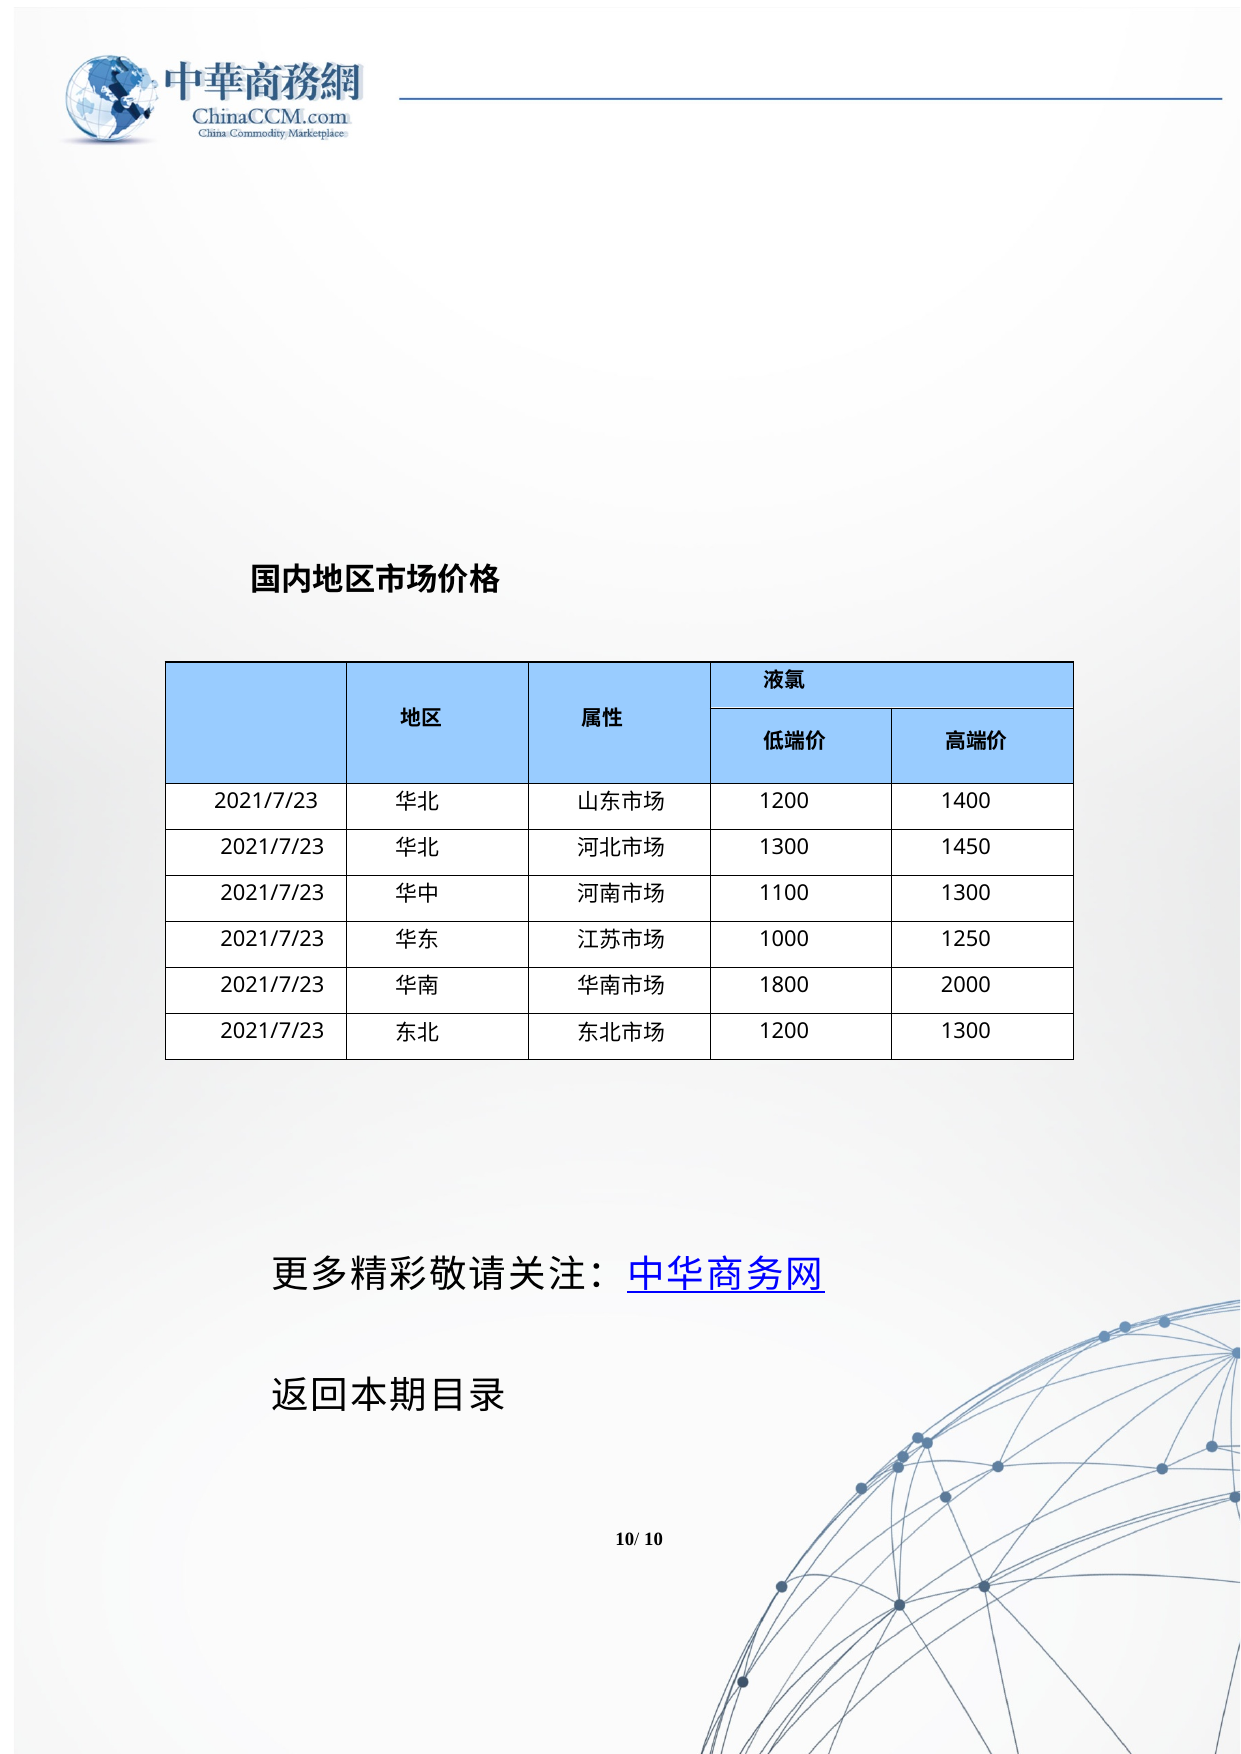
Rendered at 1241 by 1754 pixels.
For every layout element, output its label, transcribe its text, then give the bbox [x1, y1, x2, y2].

table_cell 1800 [711, 968, 891, 1013]
table_cell 低端价 [711, 709, 891, 783]
table_cell 华北 [347, 830, 528, 875]
table_cell 1300 [892, 1014, 1073, 1059]
table_cell 2021/7/23 [166, 968, 346, 1013]
table_header 属性 [529, 663, 710, 783]
table_cell 2021/7/23 [166, 876, 346, 921]
table_cell 高端价 [892, 709, 1073, 783]
table_cell 河北市场 [529, 830, 710, 875]
table_cell 华东 [347, 922, 528, 967]
table_cell 2000 [892, 968, 1073, 1013]
table_cell 河南市场 [529, 876, 710, 921]
table_cell 2021/7/23 [166, 830, 346, 875]
table_cell 山东市场 [529, 784, 710, 829]
table_cell 2021/7/23 [166, 784, 346, 829]
table_cell 1200 [711, 784, 891, 829]
table_cell 江苏市场 [529, 922, 710, 967]
text 更多精彩敬请关注：中华商务网 [187, 1238, 1053, 1303]
table_cell 东北市场 [529, 1014, 710, 1059]
text 国内地区市场价格 [187, 545, 1053, 610]
table_cell 1100 [711, 876, 891, 921]
text 返回本期目录 [187, 1360, 1053, 1425]
table_cell 2021/7/23 [166, 1014, 346, 1059]
table_header 液氯 [711, 663, 1073, 707]
table_cell 1000 [711, 922, 891, 967]
table_cell 1300 [892, 876, 1073, 921]
picture [13, 7, 1241, 1754]
table_cell 1200 [711, 1014, 891, 1059]
table_cell 1250 [892, 922, 1073, 967]
table_cell 2021/7/23 [166, 922, 346, 967]
table_cell 1300 [711, 830, 891, 875]
table_header [166, 663, 346, 783]
table_cell 1400 [892, 784, 1073, 829]
table_cell 华中 [347, 876, 528, 921]
table_cell 华南市场 [529, 968, 710, 1013]
table_cell 1450 [892, 830, 1073, 875]
table_cell 华南 [347, 968, 528, 1013]
table_header 地区 [347, 663, 528, 783]
table_cell 华北 [347, 784, 528, 829]
table_cell 东北 [347, 1014, 528, 1059]
